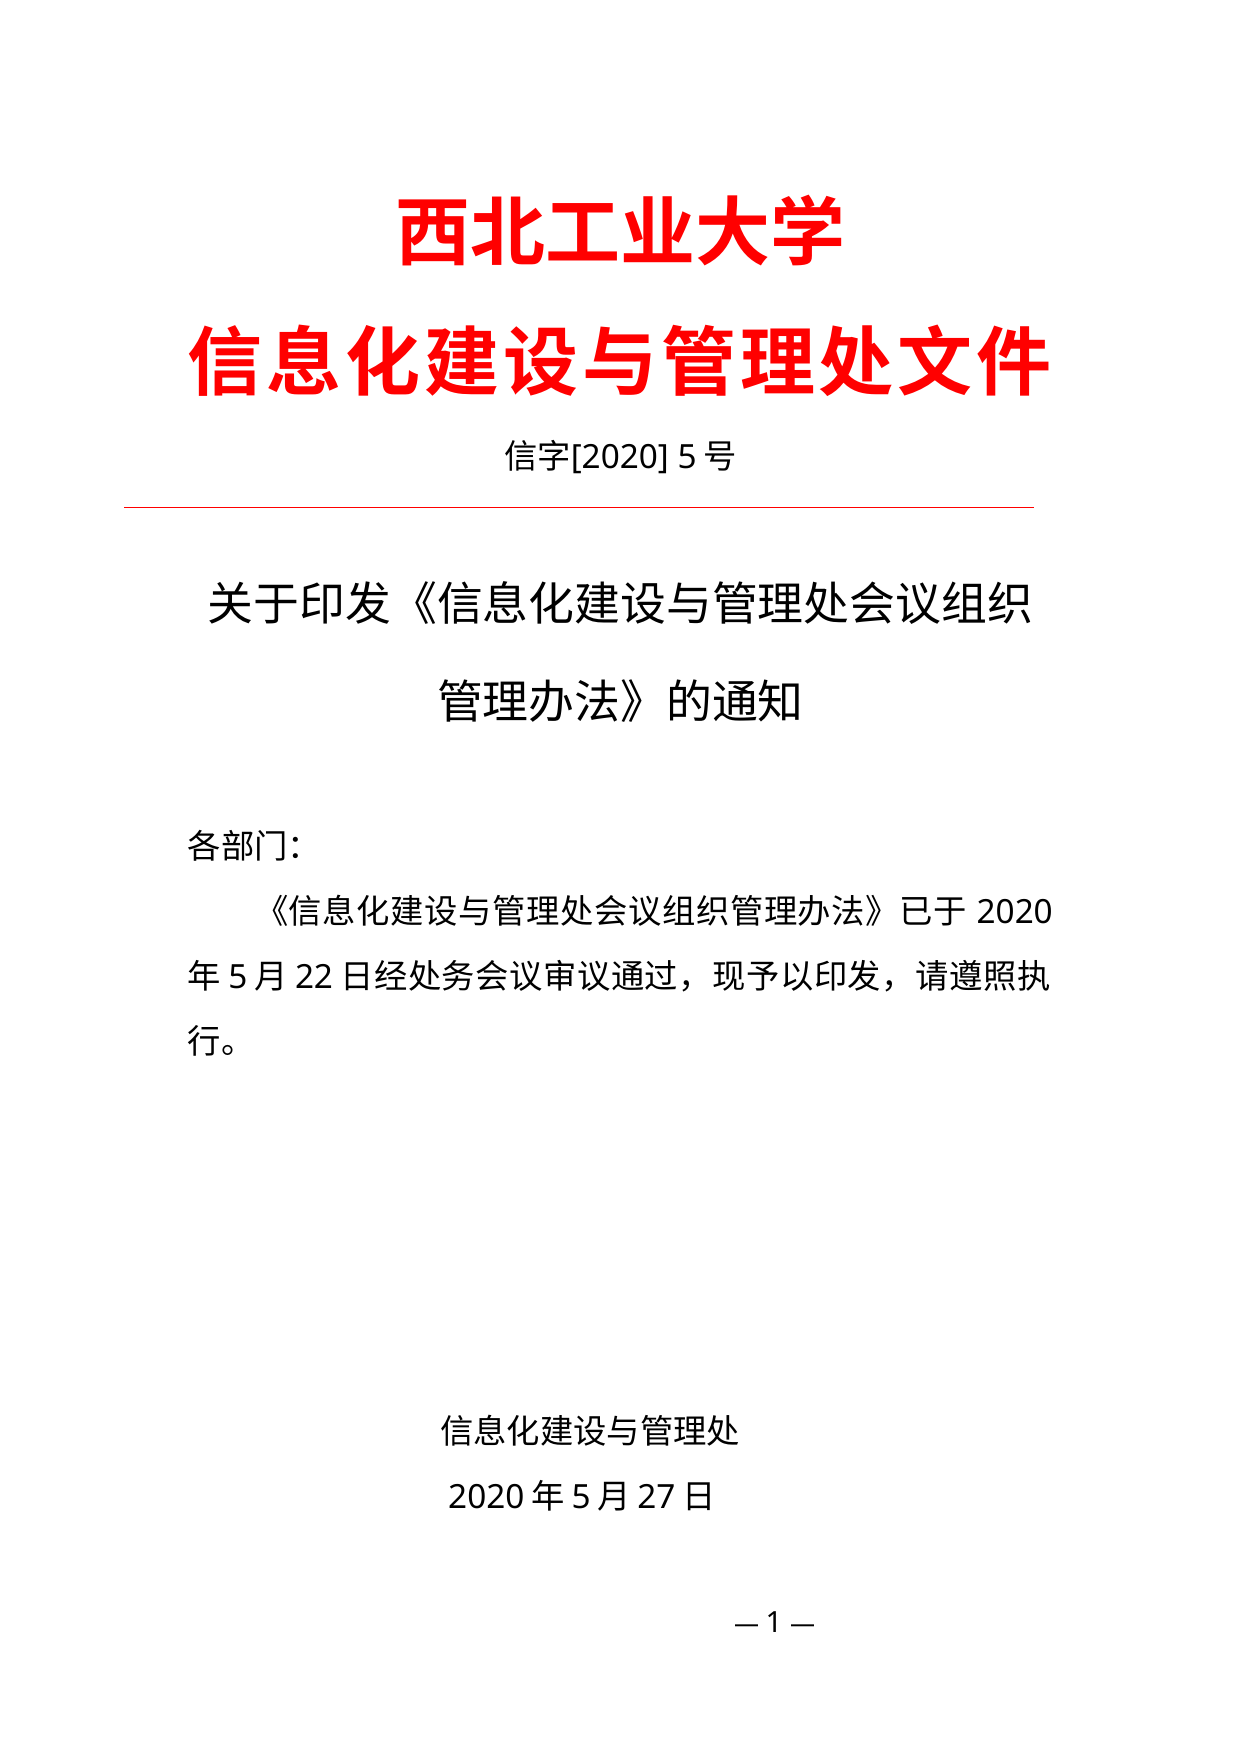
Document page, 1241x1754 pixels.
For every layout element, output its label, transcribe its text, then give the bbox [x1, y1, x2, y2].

text 2020年5月27日 [232, 1462, 1053, 1527]
text 信字[2020] 5号 [187, 422, 1053, 487]
text 各部门： [187, 812, 1053, 877]
text 《信息化建设与管理处会议组织管理办法》已于2020年5月22日经处务会议审议通过，现予以印发，请遵照执行。 [187, 877, 1053, 1072]
text 信息化建设与管理处 [232, 1397, 1053, 1462]
text 信息化建设与管理处文件 [187, 292, 1053, 422]
text 西北工业大学 [187, 162, 1053, 292]
text 关于印发《信息化建设与管理处会议组织管理办法》的通知 [187, 552, 1053, 747]
